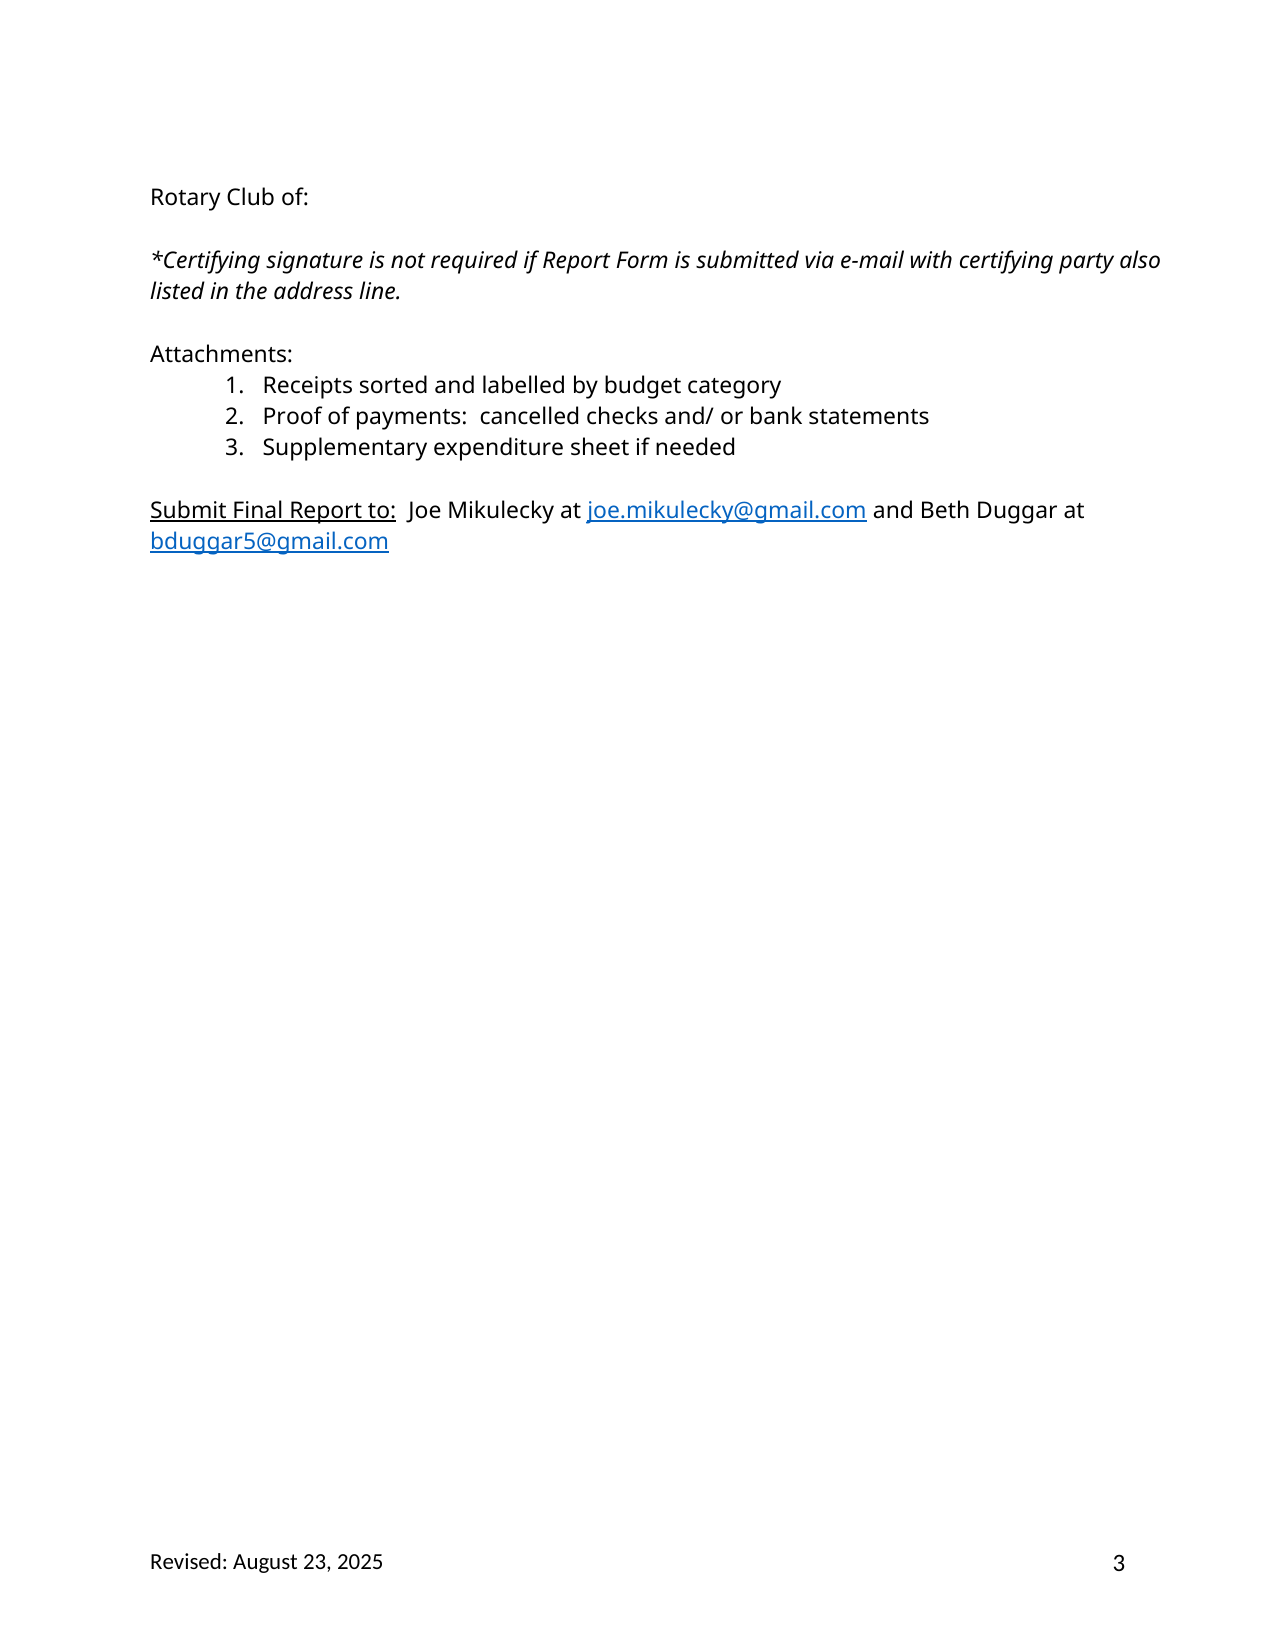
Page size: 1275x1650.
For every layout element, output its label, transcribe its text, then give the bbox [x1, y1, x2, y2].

list Proof of payments: cancelled checks and/ or bank statements [225, 400, 1162, 431]
text Rotary Club of: [150, 181, 1162, 212]
list Receipts sorted and labelled by budget category [225, 369, 1162, 400]
list Supplementary expenditure sheet if needed [225, 431, 1162, 462]
text Attachments: [150, 337, 1162, 369]
text Submit Final Report to: Joe Mikulecky at joe.mikulecky@gmail.com and Beth Duggar at bduggar5@gmail.com [150, 494, 1162, 556]
text *Certifying signature is not required if Report Form is submitted via e-mail with certifying party also listed in the address line. [150, 244, 1162, 306]
